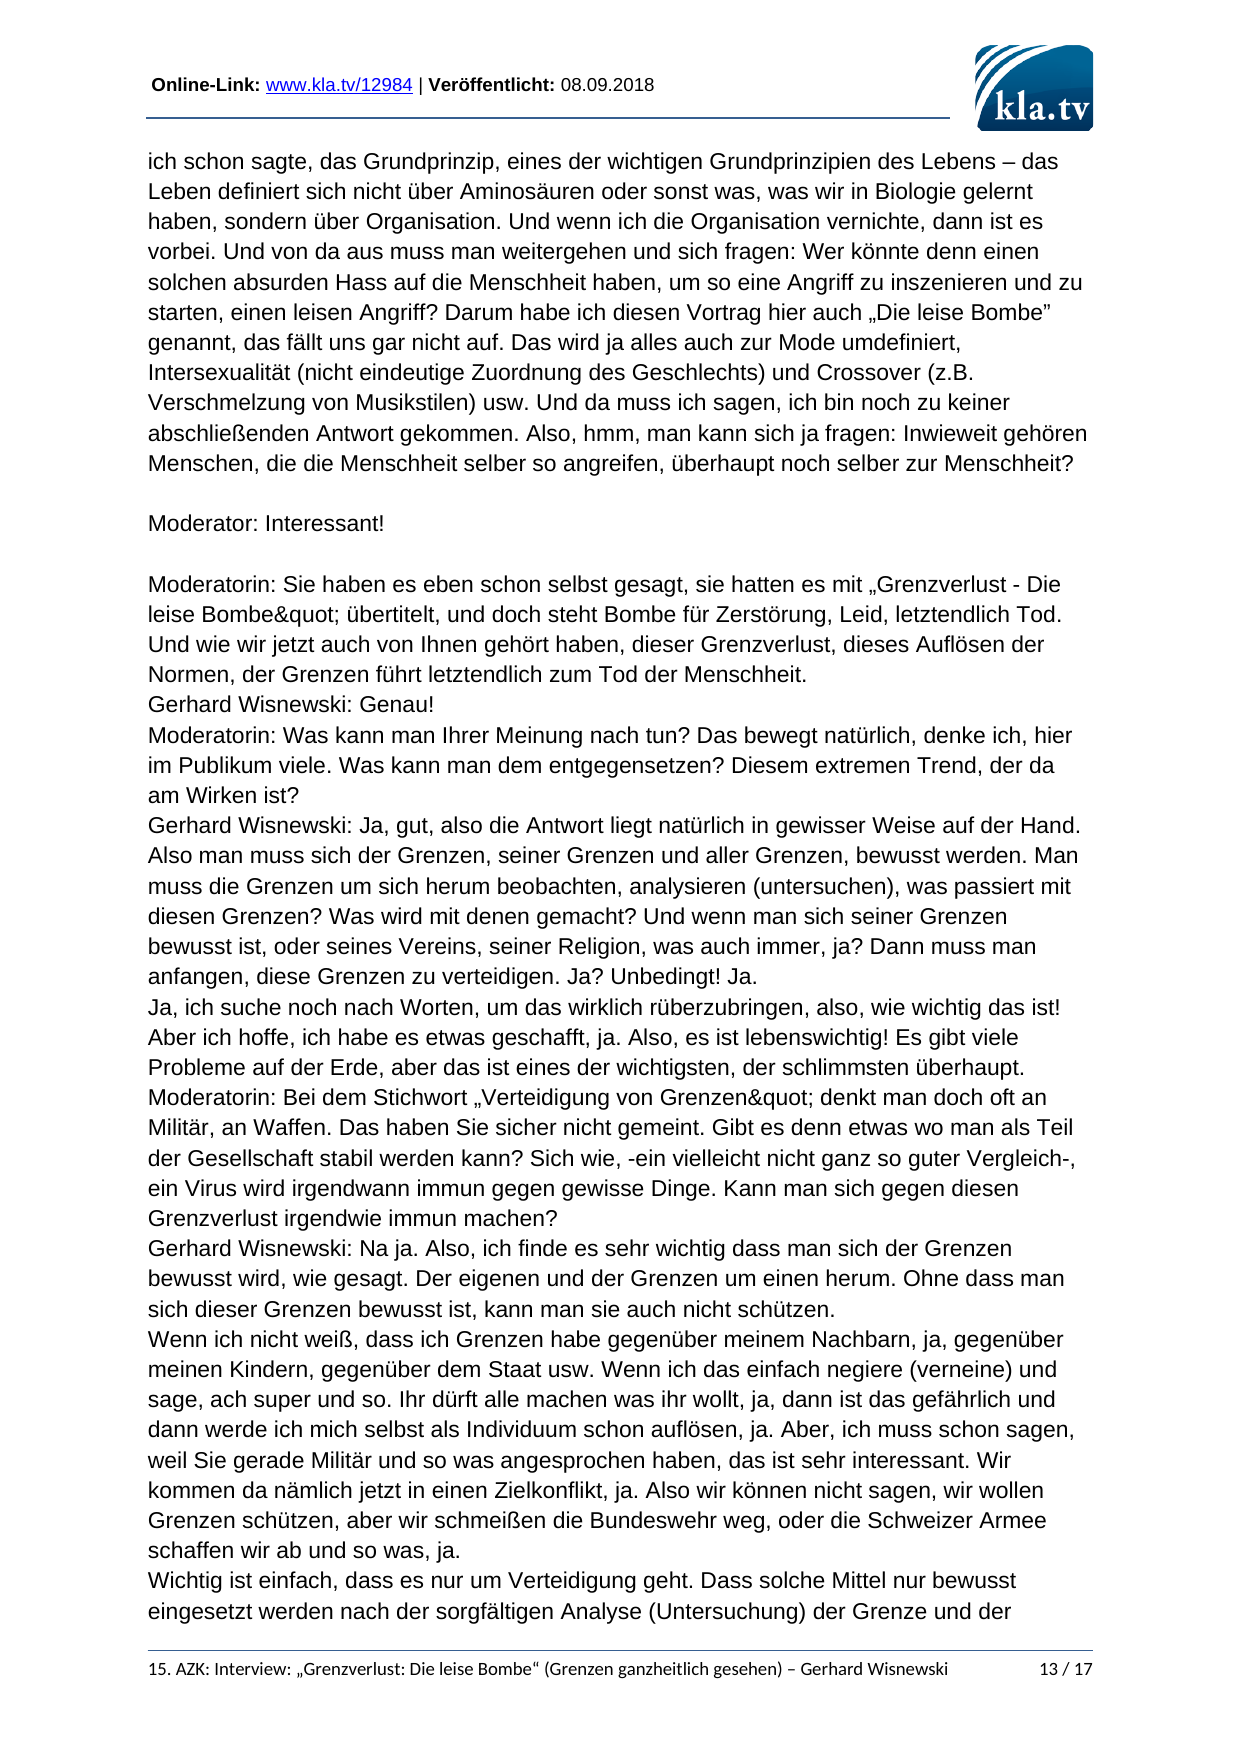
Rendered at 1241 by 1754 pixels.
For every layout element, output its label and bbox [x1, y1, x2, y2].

text [148, 148, 1093, 1624]
